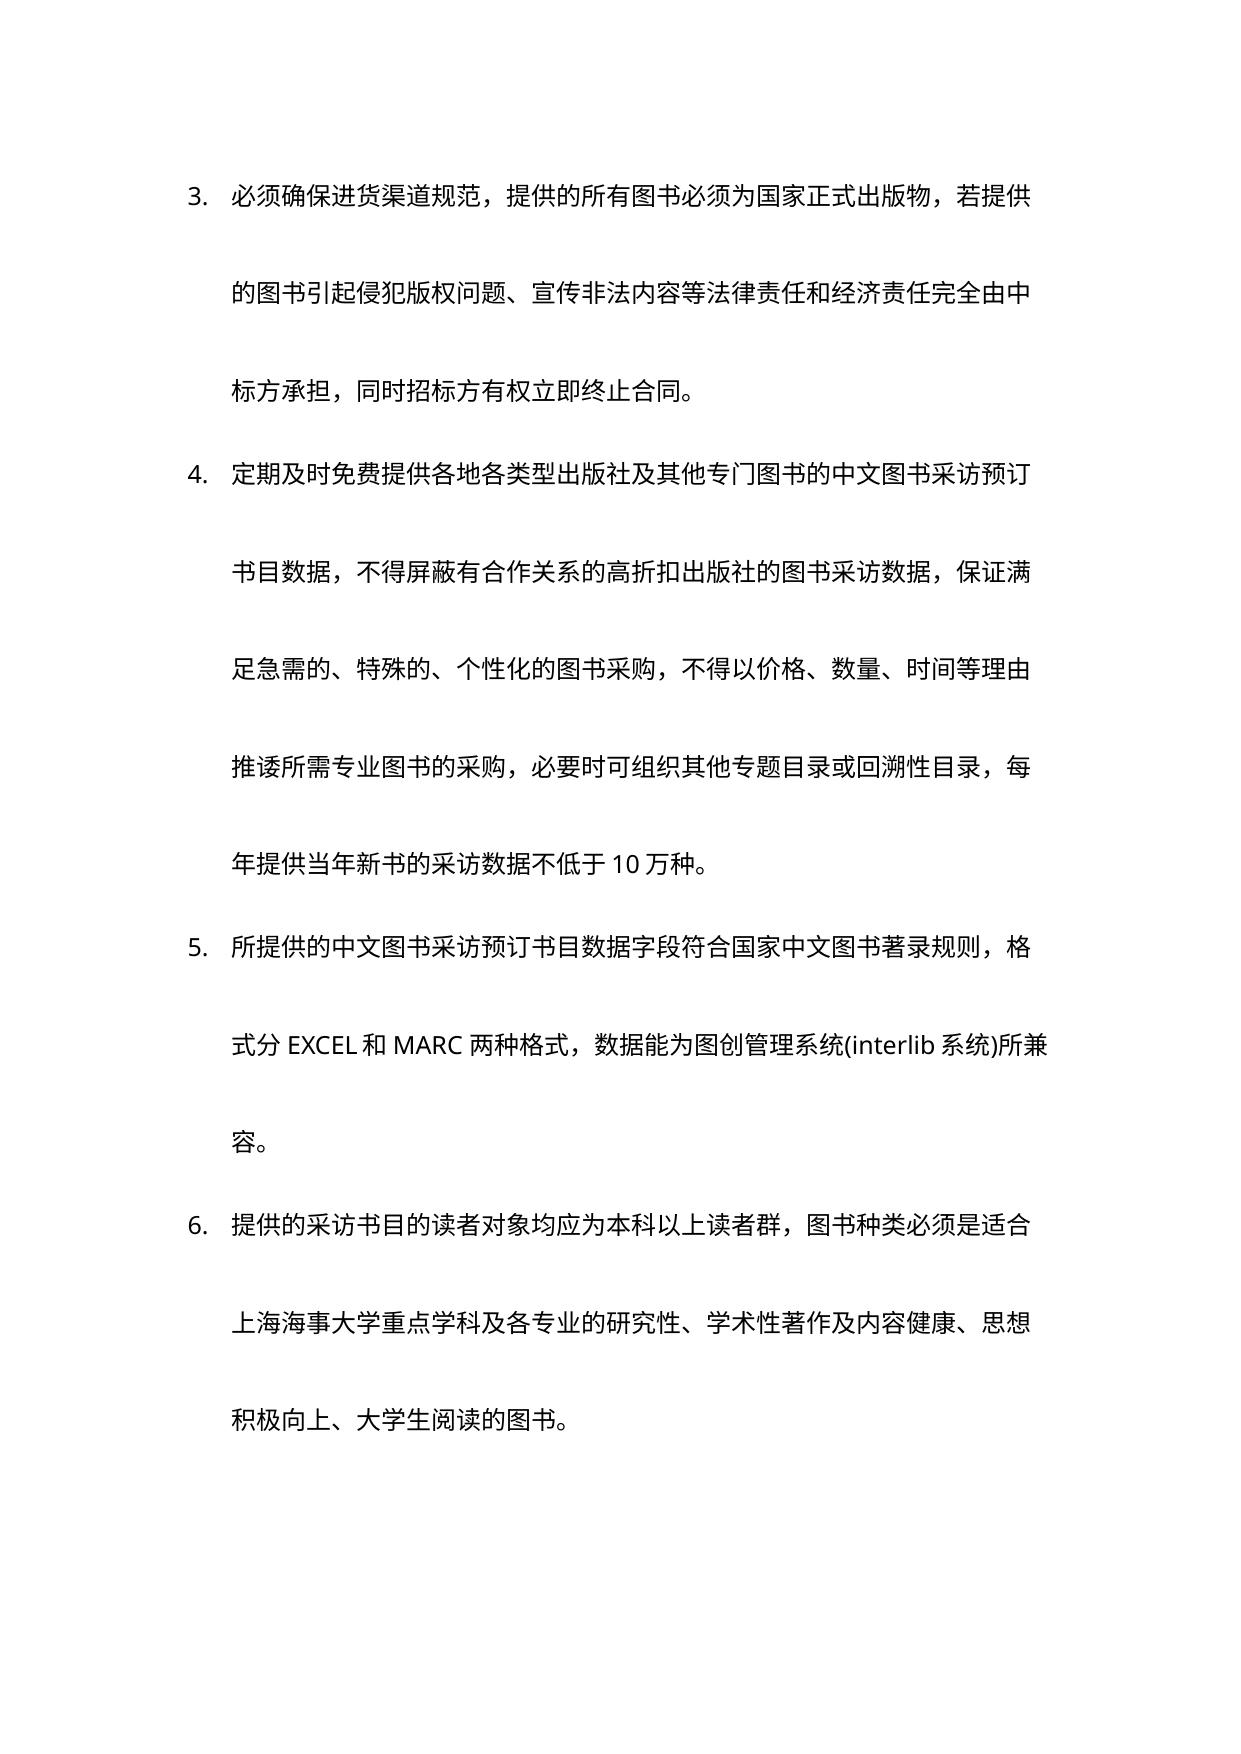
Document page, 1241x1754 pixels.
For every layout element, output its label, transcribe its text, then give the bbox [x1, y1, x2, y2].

list 提供的采访书目的读者对象均应为本科以上读者群，图书种类必须是适合上海海事大学重点学科及各专业的研究性、学术性著作及内容健康、思想积极向上、大学生阅读的图书。 [187, 1191, 1053, 1451]
list 定期及时免费提供各地各类型出版社及其他专门图书的中文图书采访预订书目数据，不得屏蔽有合作关系的高折扣出版社的图书采访数据，保证满足急需的、特殊的、个性化的图书采购，不得以价格、数量、时间等理由推诿所需专业图书的采购，必要时可组织其他专题目录或回溯性目录，每年提供当年新书的采访数据不低于10万种。 [187, 440, 1053, 895]
list 必须确保进货渠道规范，提供的所有图书必须为国家正式出版物，若提供的图书引起侵犯版权问题、宣传非法内容等法律责任和经济责任完全由中标方承担，同时招标方有权立即终止合同。 [187, 162, 1053, 422]
list 所提供的中文图书采访预订书目数据字段符合国家中文图书著录规则，格式分 EXCEL和MARC 两种格式，数据能为图创管理系统(interlib系统)所兼容。 [187, 913, 1053, 1173]
